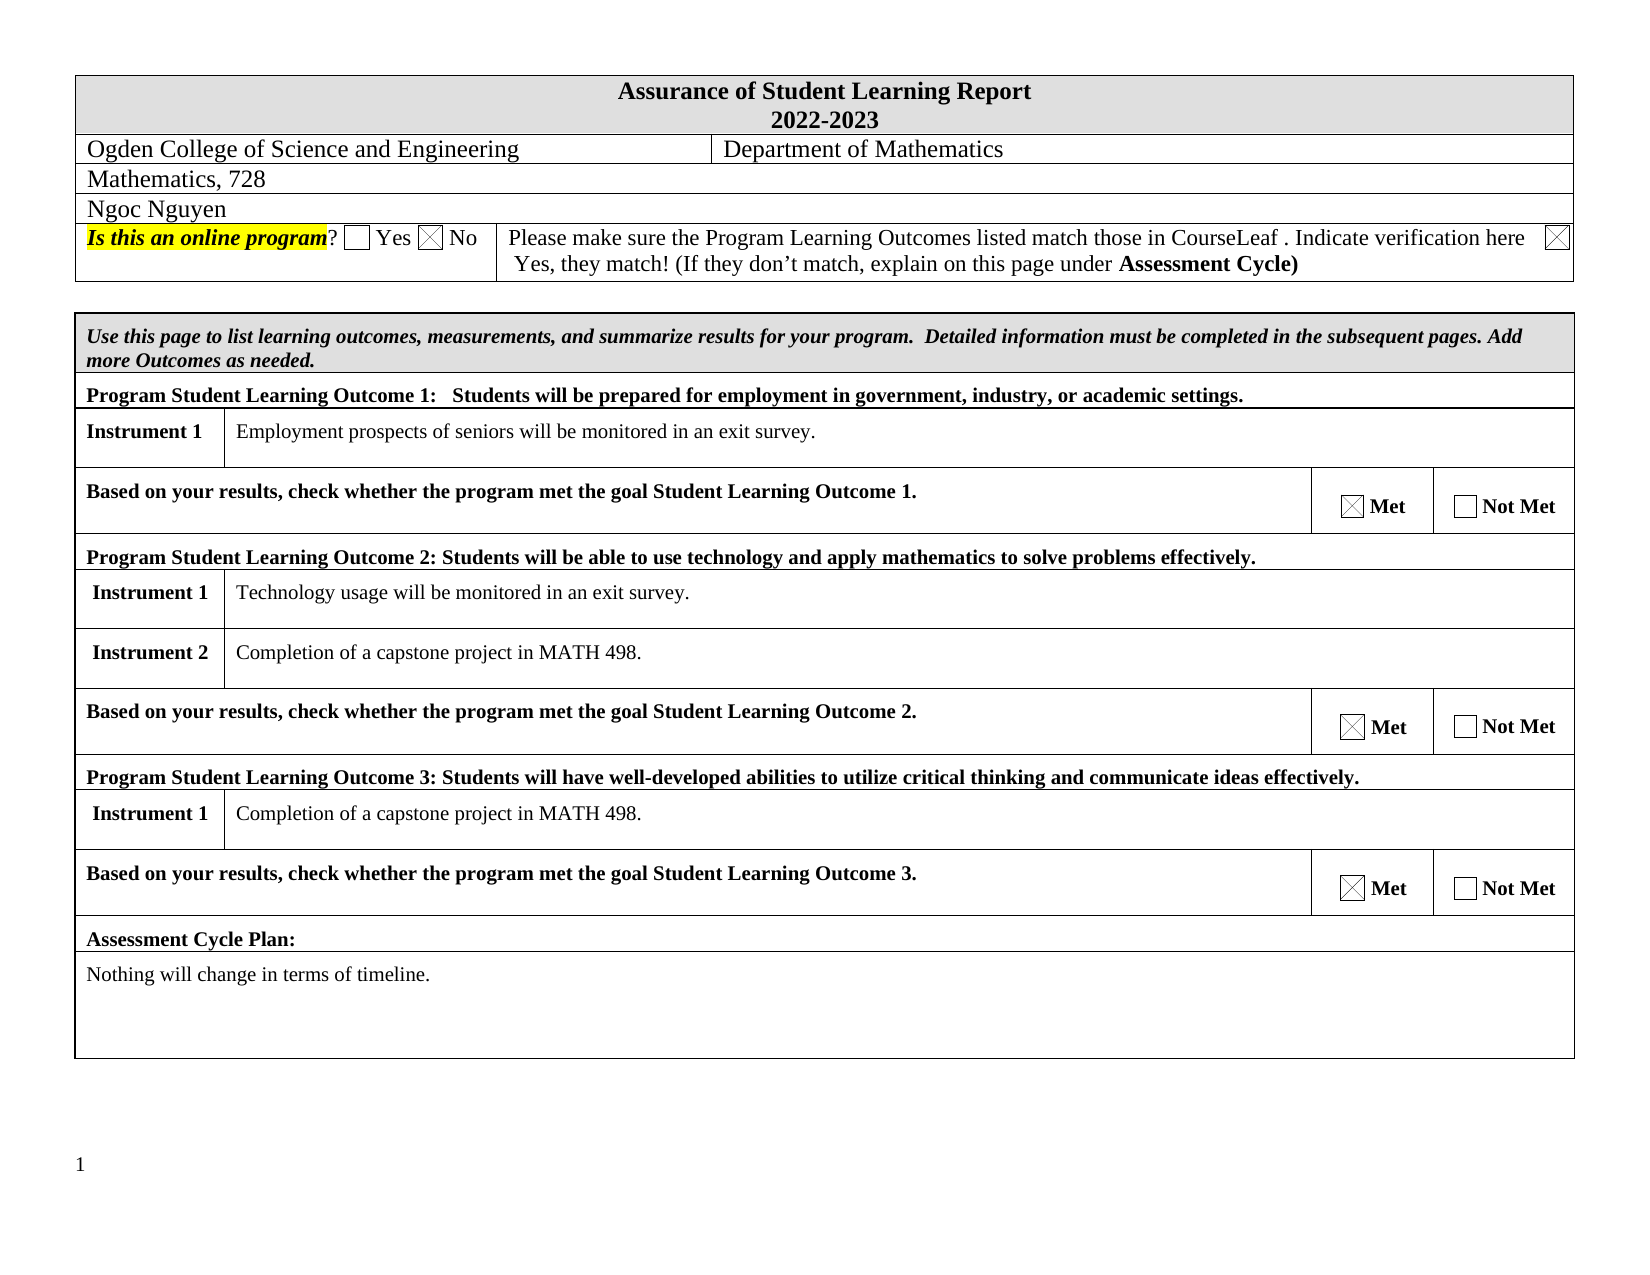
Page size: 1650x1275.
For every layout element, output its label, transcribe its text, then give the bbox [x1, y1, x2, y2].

table_cell Completion of a capstone project in MATH 498. [225, 790, 1574, 849]
table_header Use this page to list learning outcomes, measurements, and summarize results for your program. Detailed information must be completed in the subsequent pages. Add more Outcomes as needed. [76, 314, 1574, 372]
table_cell Instrument 1 [76, 790, 224, 849]
table_cell Based on your results, check whether the program met the goal Student Learning Outcome 2. [76, 689, 1311, 754]
table_cell Technology usage will be monitored in an exit survey. [225, 570, 1574, 628]
table_cell Based on your results, check whether the program met the goal Student Learning Outcome 3. [76, 850, 1311, 915]
table_cell Not Met [1434, 689, 1574, 754]
table_cell Instrument 1 [76, 409, 224, 467]
table_cell Not Met [1434, 468, 1574, 533]
table_cell Met [1312, 850, 1433, 915]
table_cell Met [1312, 689, 1433, 754]
table_cell Department of Mathematics [712, 135, 1573, 163]
table_cell Based on your results, check whether the program met the goal Student Learning Outcome 1. [76, 468, 1311, 533]
table_cell Please make sure the Program Learning Outcomes listed match those in CourseLeaf . Indicate verification here Yes, they match! (If they don’t match, explain on this page under Assessment Cycle) [497, 224, 1573, 281]
table_cell Program Student Learning Outcome 2: Students will be able to use technology and apply mathematics to solve problems effectively. [76, 534, 1574, 569]
table_cell Assessment Cycle Plan: [76, 916, 1574, 951]
table_cell Instrument 1 [76, 570, 224, 628]
table_cell Instrument 2 [76, 629, 224, 688]
table_cell Met [1312, 468, 1433, 533]
table_cell Program Student Learning Outcome 1: Students will be prepared for employment in government, industry, or academic settings. [76, 373, 1574, 407]
table_cell Is this an online program? Yes No [76, 224, 496, 281]
table_cell Not Met [1434, 850, 1574, 915]
table_cell Employment prospects of seniors will be monitored in an exit survey. [225, 409, 1574, 467]
table_header Assurance of Student Learning Report 2022-2023 [76, 76, 1573, 133]
table_cell Ngoc Nguyen [76, 194, 1573, 223]
table_cell Ogden College of Science and Engineering [76, 135, 711, 163]
table_cell Completion of a capstone project in MATH 498. [225, 629, 1574, 688]
table_cell Mathematics, 728 [76, 164, 1573, 193]
table_cell Nothing will change in terms of timeline. [76, 952, 1574, 1058]
table_cell Program Student Learning Outcome 3: Students will have well-developed abilities to utilize critical thinking and communicate ideas effectively. [76, 755, 1574, 789]
